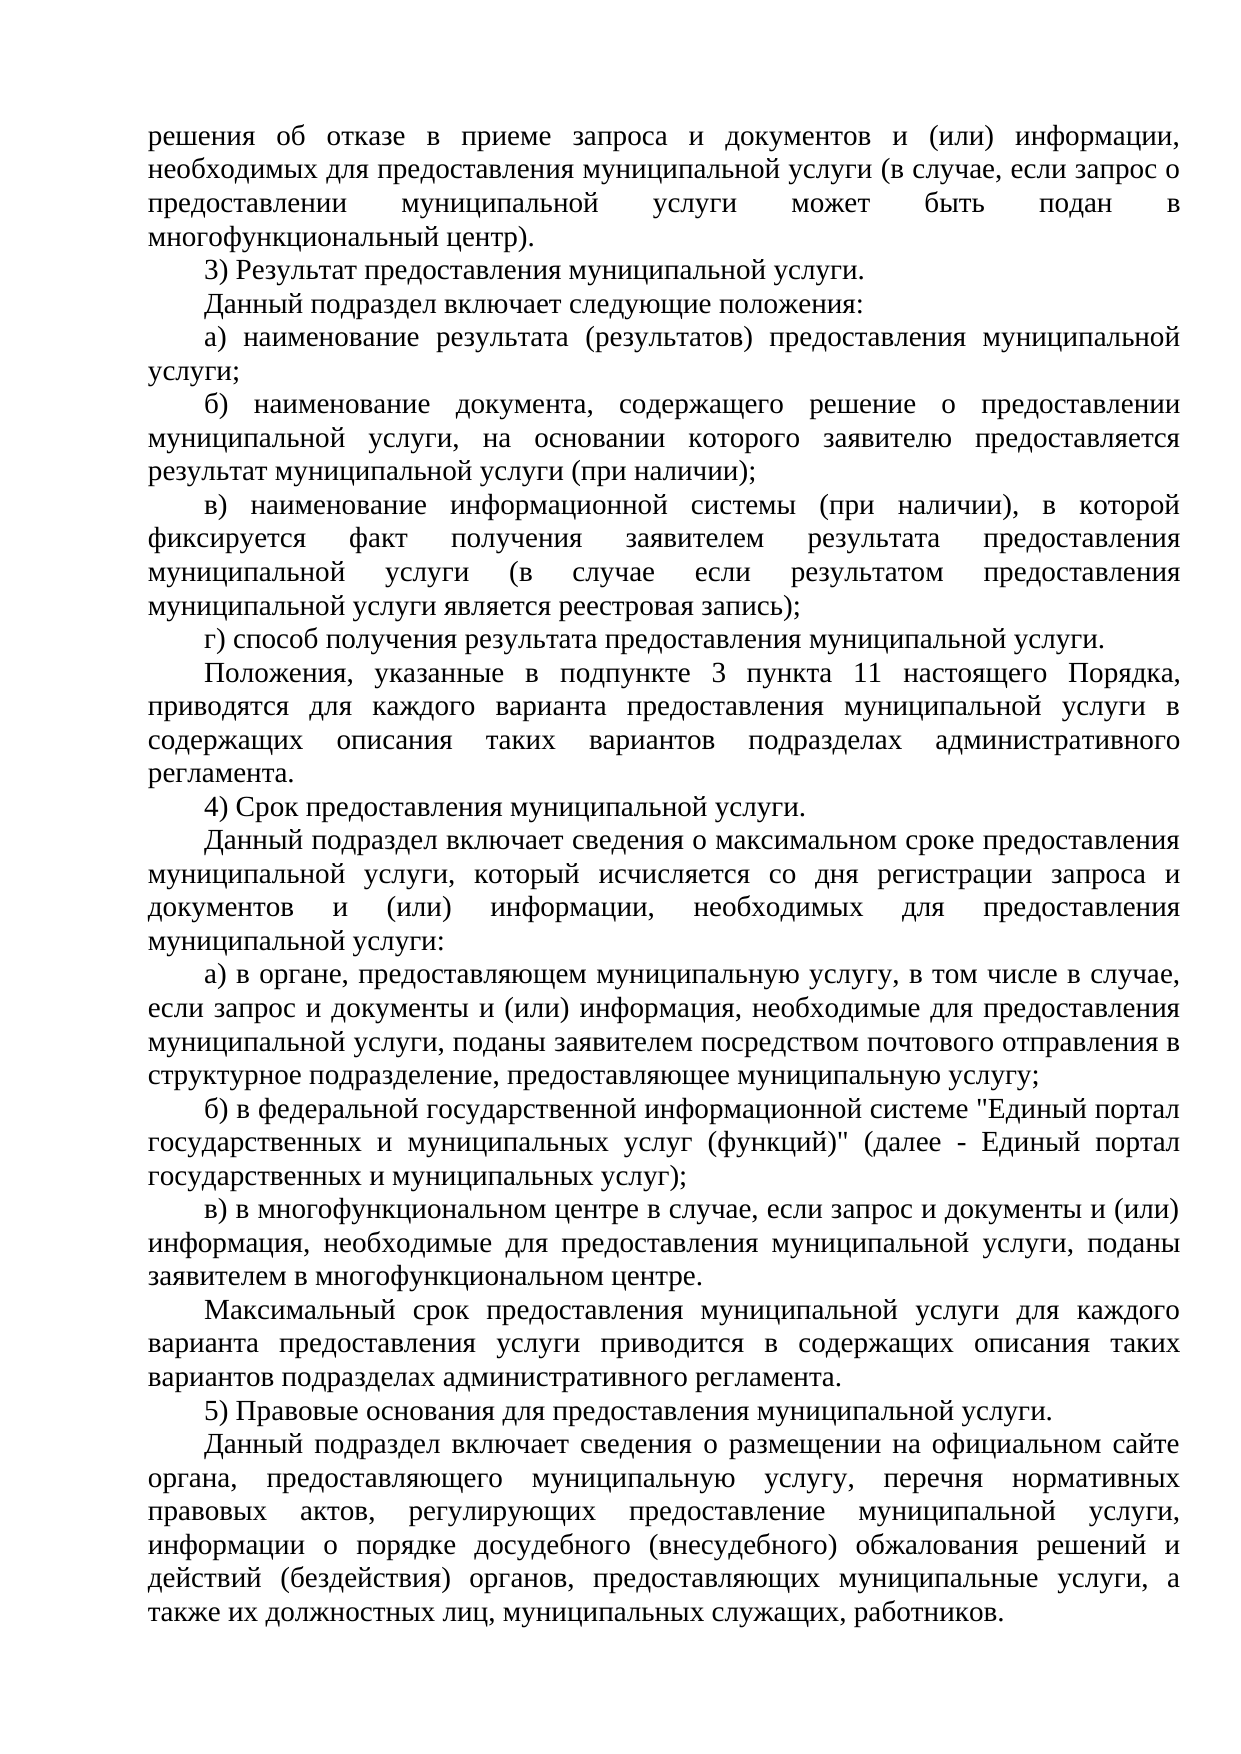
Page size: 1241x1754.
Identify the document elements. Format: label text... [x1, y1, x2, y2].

text а) в органе, предоставляющем муниципальную услугу, в том числе в случае, если запрос и документы и (или) информация, необходимые для предоставления муниципальной услуги, поданы заявителем посредством почтового отправления в структурное подразделение, предоставляющее муниципальную услугу; [148, 957, 1181, 1091]
text 4) Срок предоставления муниципальной услуги. [148, 789, 1181, 822]
text 5) Правовые основания для предоставления муниципальной услуги. [148, 1393, 1181, 1426]
text б) в федеральной государственной информационной системе "Единый портал государственных и муниципальных услуг (функций)" (далее - Единый портал государственных и муниципальных услуг); [148, 1091, 1181, 1191]
text а) наименование результата (результатов) предоставления муниципальной услуги; [148, 319, 1181, 386]
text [148, 118, 1181, 252]
text 3) Результат предоставления муниципальной услуги. [148, 252, 1181, 286]
text г) способ получения результата предоставления муниципальной услуги. [148, 621, 1181, 655]
text Данный подраздел включает сведения о размещении на официальном сайте органа, предоставляющего муниципальную услугу, перечня нормативных правовых актов, регулирующих предоставление муниципальной услуги, информации о порядке досудебного (внесудебного) обжалования решений и действий (бездействия) органов, предоставляющих муниципальные услуги, а также их должностных лиц, муниципальных служащих, работников. [148, 1426, 1181, 1627]
text Данный подраздел включает следующие положения: [148, 286, 1181, 319]
text в) наименование информационной системы (при наличии), в которой фиксируется факт получения заявителем результата предоставления муниципальной услуги (в случае если результатом предоставления муниципальной услуги является реестровая запись); [148, 487, 1181, 621]
text Положения, указанные в подпункте 3 пункта 11 настоящего Порядка, приводятся для каждого варианта предоставления муниципальной услуги в содержащих описания таких вариантов подразделах административного регламента. [148, 655, 1181, 789]
text в) в многофункциональном центре в случае, если запрос и документы и (или) информация, необходимые для предоставления муниципальной услуги, поданы заявителем в многофункциональном центре. [148, 1191, 1181, 1292]
text б) наименование документа, содержащего решение о предоставлении муниципальной услуги, на основании которого заявителю предоставляется результат муниципальной услуги (при наличии); [148, 386, 1181, 487]
text Максимальный срок предоставления муниципальной услуги для каждого варианта предоставления услуги приводится в содержащих описания таких вариантов подразделах административного регламента. [148, 1292, 1181, 1393]
text Данный подраздел включает сведения о максимальном сроке предоставления муниципальной услуги, который исчисляется со дня регистрации запроса и документов и (или) информации, необходимых для предоставления муниципальной услуги: [148, 822, 1181, 957]
